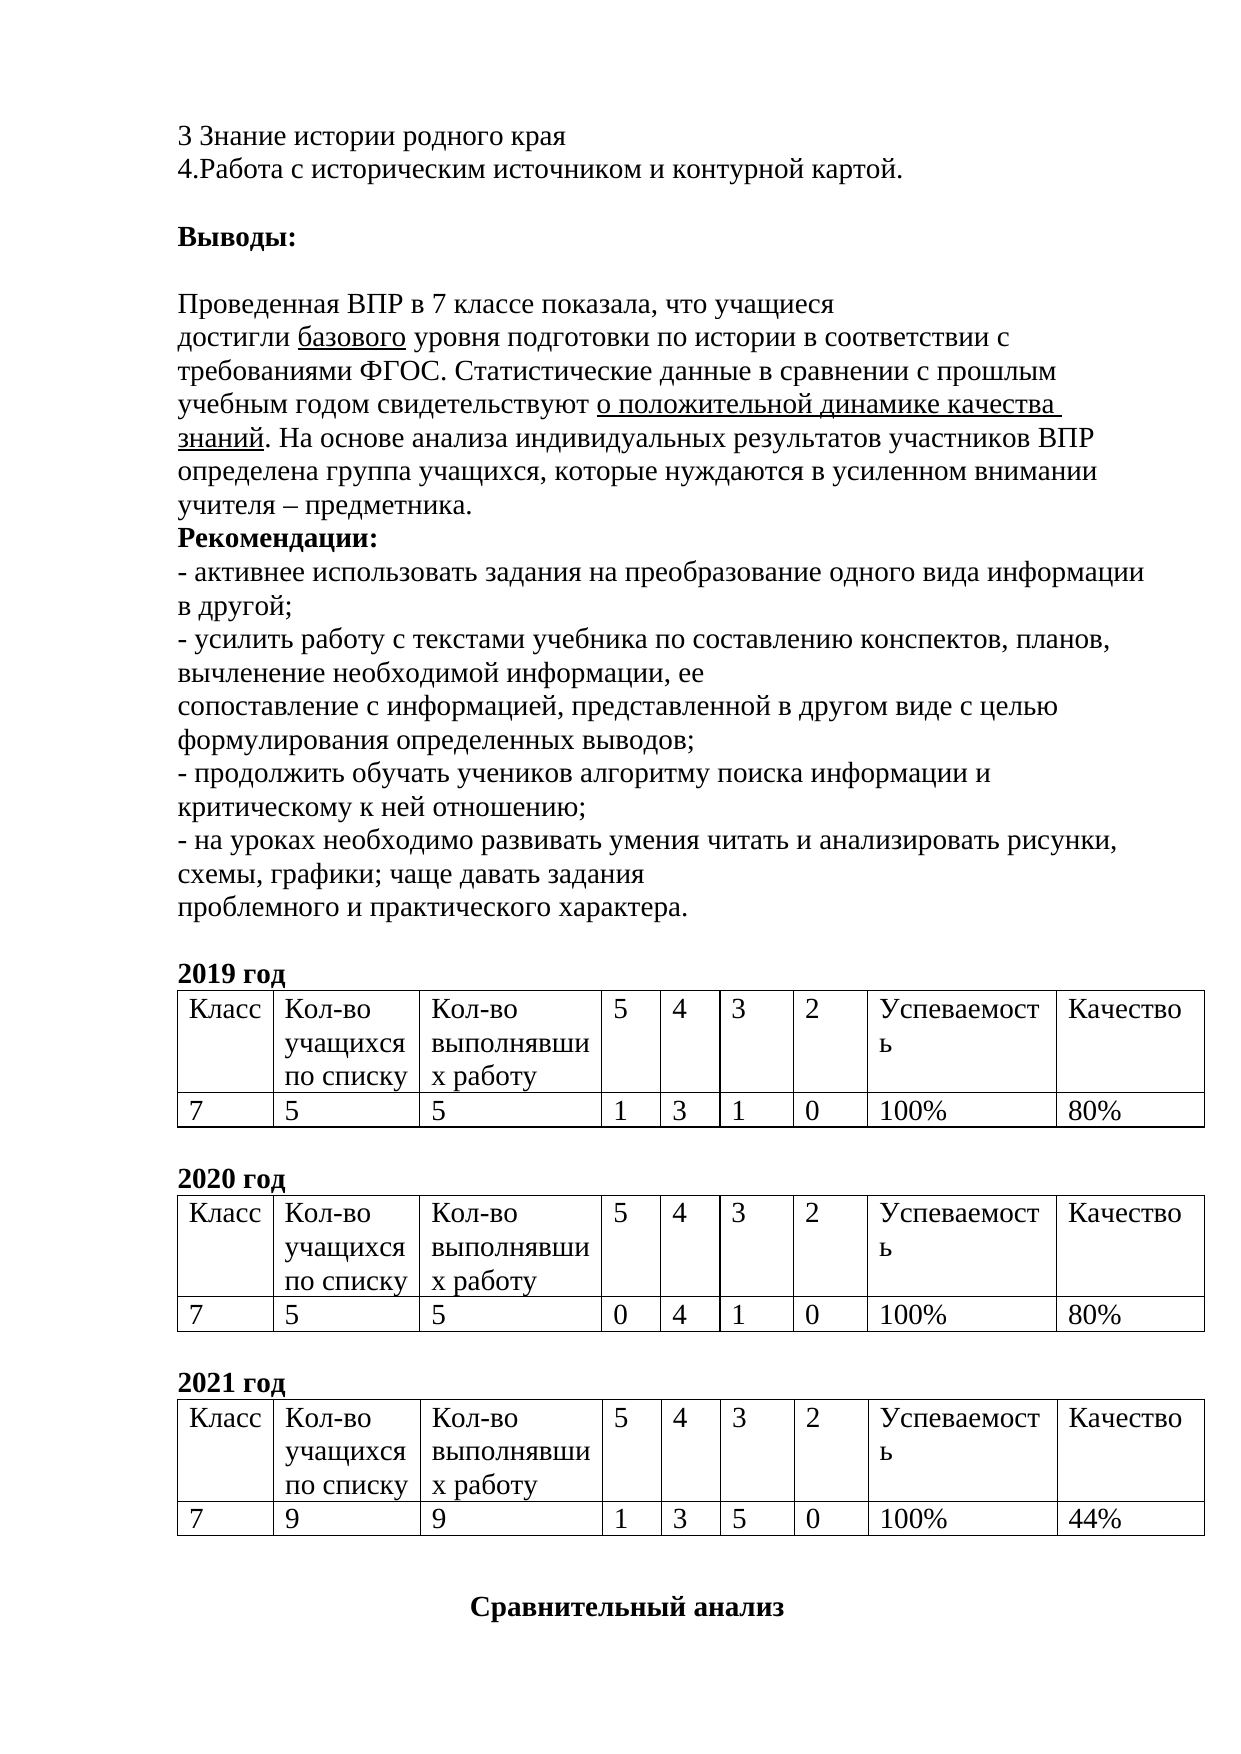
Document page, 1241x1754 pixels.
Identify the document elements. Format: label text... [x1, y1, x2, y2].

table_header Успеваемость [869, 1400, 1057, 1501]
table_header Класс [178, 1196, 273, 1296]
table_cell 1 [602, 1093, 660, 1126]
table_header 3 [721, 991, 793, 1092]
table_cell 1 [721, 1297, 793, 1331]
table_header 5 [603, 1400, 661, 1501]
table_cell 9 [421, 1502, 602, 1535]
table_cell 0 [795, 1502, 868, 1535]
table_cell 7 [178, 1502, 273, 1535]
table_header 2 [794, 991, 867, 1092]
text Выводы: [177, 219, 1152, 252]
table_cell 0 [602, 1297, 660, 1331]
text сопоставление с информацией, представленной в другом виде с целью формулирования определенных выводов; [177, 688, 1152, 755]
table_header 5 [602, 1196, 660, 1296]
table_cell 3 [662, 1502, 720, 1535]
table_cell 100% [868, 1297, 1056, 1331]
table_cell 100% [869, 1502, 1057, 1535]
table_cell 0 [794, 1297, 867, 1331]
table_header 2 [794, 1196, 867, 1296]
text Проведенная ВПР в 7 классе показала, что учащиеся достигли базового уровня подготовки по истории в соответствии с требованиями ФГОС. Статистические данные в сравнении с прошлым учебным годом свидетельствуют о положительной динамике качества знаний. На основе анализа индивидуальных результатов участников ВПР определена группа учащихся, которые нуждаются в усиленном внимании учителя – предметника. [177, 286, 1152, 521]
table_header Качество [1057, 991, 1204, 1092]
text Рекомендации: [177, 521, 1152, 554]
table_header Успеваемость [868, 1196, 1056, 1296]
table_cell 4 [661, 1297, 719, 1331]
table_cell 7 [178, 1297, 273, 1331]
text 3 Знание истории родного края [177, 118, 1152, 152]
text - активнее использовать задания на преобразование одного вида информации в другой; [177, 554, 1152, 621]
table_header 3 [721, 1400, 794, 1501]
text - продолжить обучать учеников алгоритму поиска информации и критическому к ней отношению; [177, 755, 1152, 822]
text - усилить работу с текстами учебника по составлению конспектов, планов, вычленение необходимой информации, ее [177, 621, 1152, 688]
text 2020 год [177, 1161, 1152, 1194]
table_header 4 [661, 1196, 719, 1296]
table_header Кол-во учащихся по списку [274, 991, 419, 1092]
table_cell 100% [868, 1093, 1056, 1126]
table_header 3 [721, 1196, 793, 1296]
table_cell 5 [274, 1093, 419, 1126]
table_cell 5 [721, 1502, 794, 1535]
text 4.Работа с историческим источником и контурной картой. [177, 152, 1152, 185]
table_cell 7 [178, 1093, 273, 1126]
table_cell 80% [1057, 1093, 1204, 1126]
table_header Класс [178, 1400, 273, 1501]
table_cell 1 [603, 1502, 661, 1535]
text 2019 год [177, 957, 1152, 990]
table_header Кол-во учащихся по списку [274, 1196, 419, 1296]
table_cell 44% [1058, 1502, 1204, 1535]
table_cell 5 [420, 1297, 601, 1331]
table_cell 1 [721, 1093, 793, 1126]
table_cell 5 [420, 1093, 601, 1126]
table_header Кол-во выполнявших работу [420, 991, 601, 1092]
table_header 2 [795, 1400, 868, 1501]
table_header Кол-во учащихся по списку [274, 1400, 420, 1501]
table_header 4 [662, 1400, 720, 1501]
text проблемного и практического характера. [177, 889, 1152, 923]
table_cell 5 [274, 1297, 419, 1331]
table_header 5 [602, 991, 660, 1092]
table_cell 80% [1057, 1297, 1204, 1331]
table_cell 0 [794, 1093, 867, 1126]
table_header Качество [1058, 1400, 1204, 1501]
table_header Успеваемость [868, 991, 1056, 1092]
table_header 4 [661, 991, 719, 1092]
table_header Класс [178, 991, 273, 1092]
text 2021 год [177, 1365, 1152, 1399]
table_cell 3 [661, 1093, 719, 1126]
text - на уроках необходимо развивать умения читать и анализировать рисунки, схемы, графики; чаще давать задания [177, 822, 1152, 889]
table_cell 9 [274, 1502, 420, 1535]
table_header Кол-во выполнявших работу [421, 1400, 602, 1501]
text Сравнительный анализ [177, 1589, 1152, 1623]
table_header Качество [1057, 1196, 1204, 1296]
table_header Кол-во выполнявших работу [420, 1196, 601, 1296]
